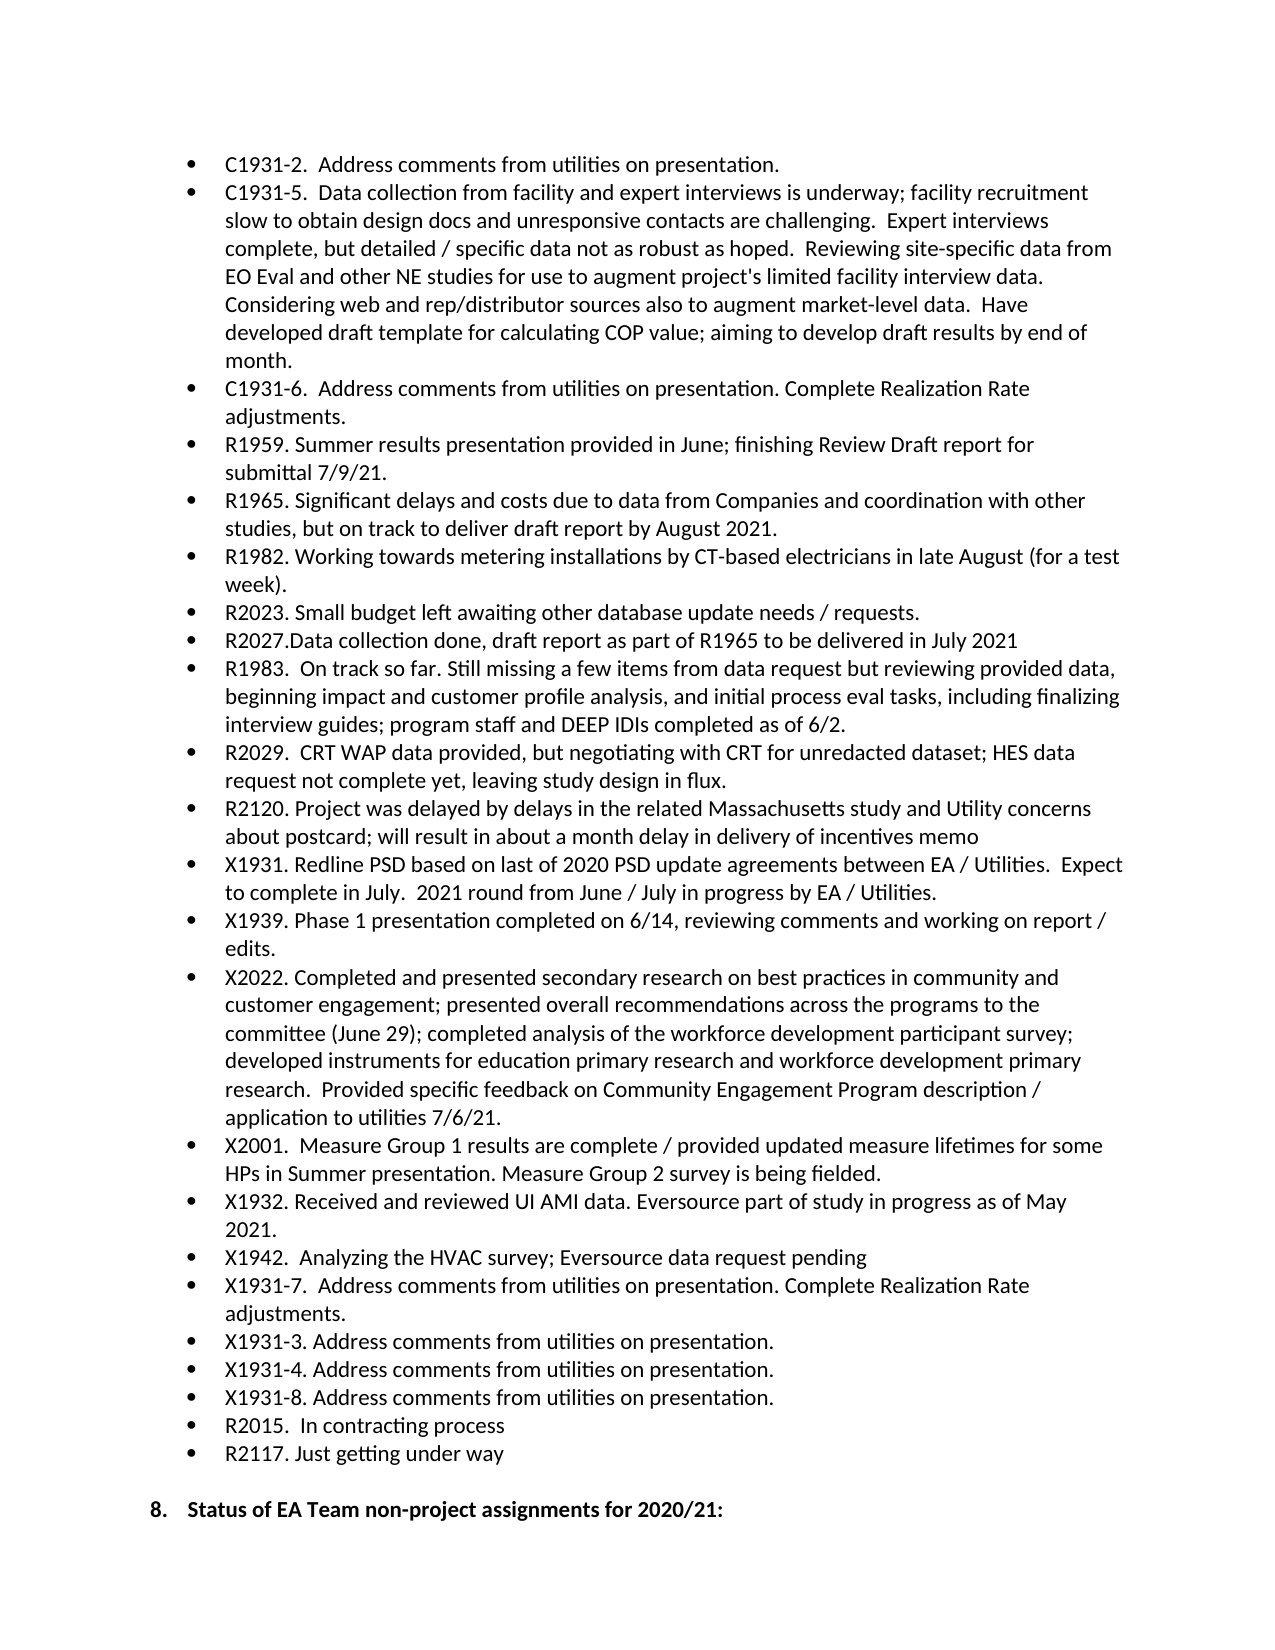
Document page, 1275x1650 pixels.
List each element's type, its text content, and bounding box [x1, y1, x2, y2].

list X1939. Phase 1 presentation completed on 6/14, reviewing comments and working on report / edits. [187, 907, 1125, 963]
list X2022. Completed and presented secondary research on best practices in community and customer engagement; presented overall recommendations across the programs to the committee (June 29); completed analysis of the workforce development participant survey; developed instruments for education primary research and workforce development primary research. Provided specific feedback on Community Engagement Program description / application to utilities 7/6/21. [187, 963, 1125, 1131]
list Status of EA Team non-project assignments for 2020/21: [150, 1495, 1125, 1523]
list X1931-7. Address comments from utilities on presentation. Complete Realization Rate adjustments. [187, 1271, 1125, 1327]
list X1931-8. Address comments from utilities on presentation. [187, 1383, 1125, 1411]
list X1931-4. Address comments from utilities on presentation. [187, 1355, 1125, 1383]
list R2117. Just getting under way [187, 1439, 1125, 1467]
list R2120. Project was delayed by delays in the related Massachusetts study and Utility concerns about postcard; will result in about a month delay in delivery of incentives memo [187, 794, 1125, 851]
list R2029. CRT WAP data provided, but negotiating with CRT for unredacted dataset; HES data request not complete yet, leaving study design in flux. [187, 738, 1125, 794]
list R1959. Summer results presentation provided in June; finishing Review Draft report for submittal 7/9/21. [187, 430, 1125, 486]
list X1942. Analyzing the HVAC survey; Eversource data request pending [187, 1243, 1125, 1271]
list R1965. Significant delays and costs due to data from Companies and coordination with other studies, but on track to deliver draft report by August 2021. [187, 486, 1125, 542]
list X1931-3. Address comments from utilities on presentation. [187, 1327, 1125, 1355]
list R1983. On track so far. Still missing a few items from data request but reviewing provided data, beginning impact and customer profile analysis, and initial process eval tasks, including finalizing interview guides; program staff and DEEP IDIs completed as of 6/2. [187, 654, 1125, 738]
list R2027.Data collection done, draft report as part of R1965 to be delivered in July 2021 [187, 626, 1125, 654]
list C1931-5. Data collection from facility and expert interviews is underway; facility recruitment slow to obtain design docs and unresponsive contacts are challenging. Expert interviews complete, but detailed / specific data not as robust as hoped. Reviewing site-specific data from EO Eval and other NE studies for use to augment project's limited facility interview data. Considering web and rep/distributor sources also to augment market-level data. Have developed draft template for calculating COP value; aiming to develop draft results by end of month. [187, 178, 1125, 374]
list X2001. Measure Group 1 results are complete / provided updated measure lifetimes for some HPs in Summer presentation. Measure Group 2 survey is being fielded. [187, 1131, 1125, 1187]
list X1932. Received and reviewed UI AMI data. Eversource part of study in progress as of May 2021. [187, 1187, 1125, 1243]
list C1931-2. Address comments from utilities on presentation. [187, 150, 1125, 178]
list C1931-6. Address comments from utilities on presentation. Complete Realization Rate adjustments. [187, 374, 1125, 430]
list R1982. Working towards metering installations by CT-based electricians in late August (for a test week). [187, 542, 1125, 598]
list R2023. Small budget left awaiting other database update needs / requests. [187, 598, 1125, 626]
list X1931. Redline PSD based on last of 2020 PSD update agreements between EA / Utilities. Expect to complete in July. 2021 round from June / July in progress by EA / Utilities. [187, 851, 1125, 907]
list R2015. In contracting process [187, 1411, 1125, 1439]
